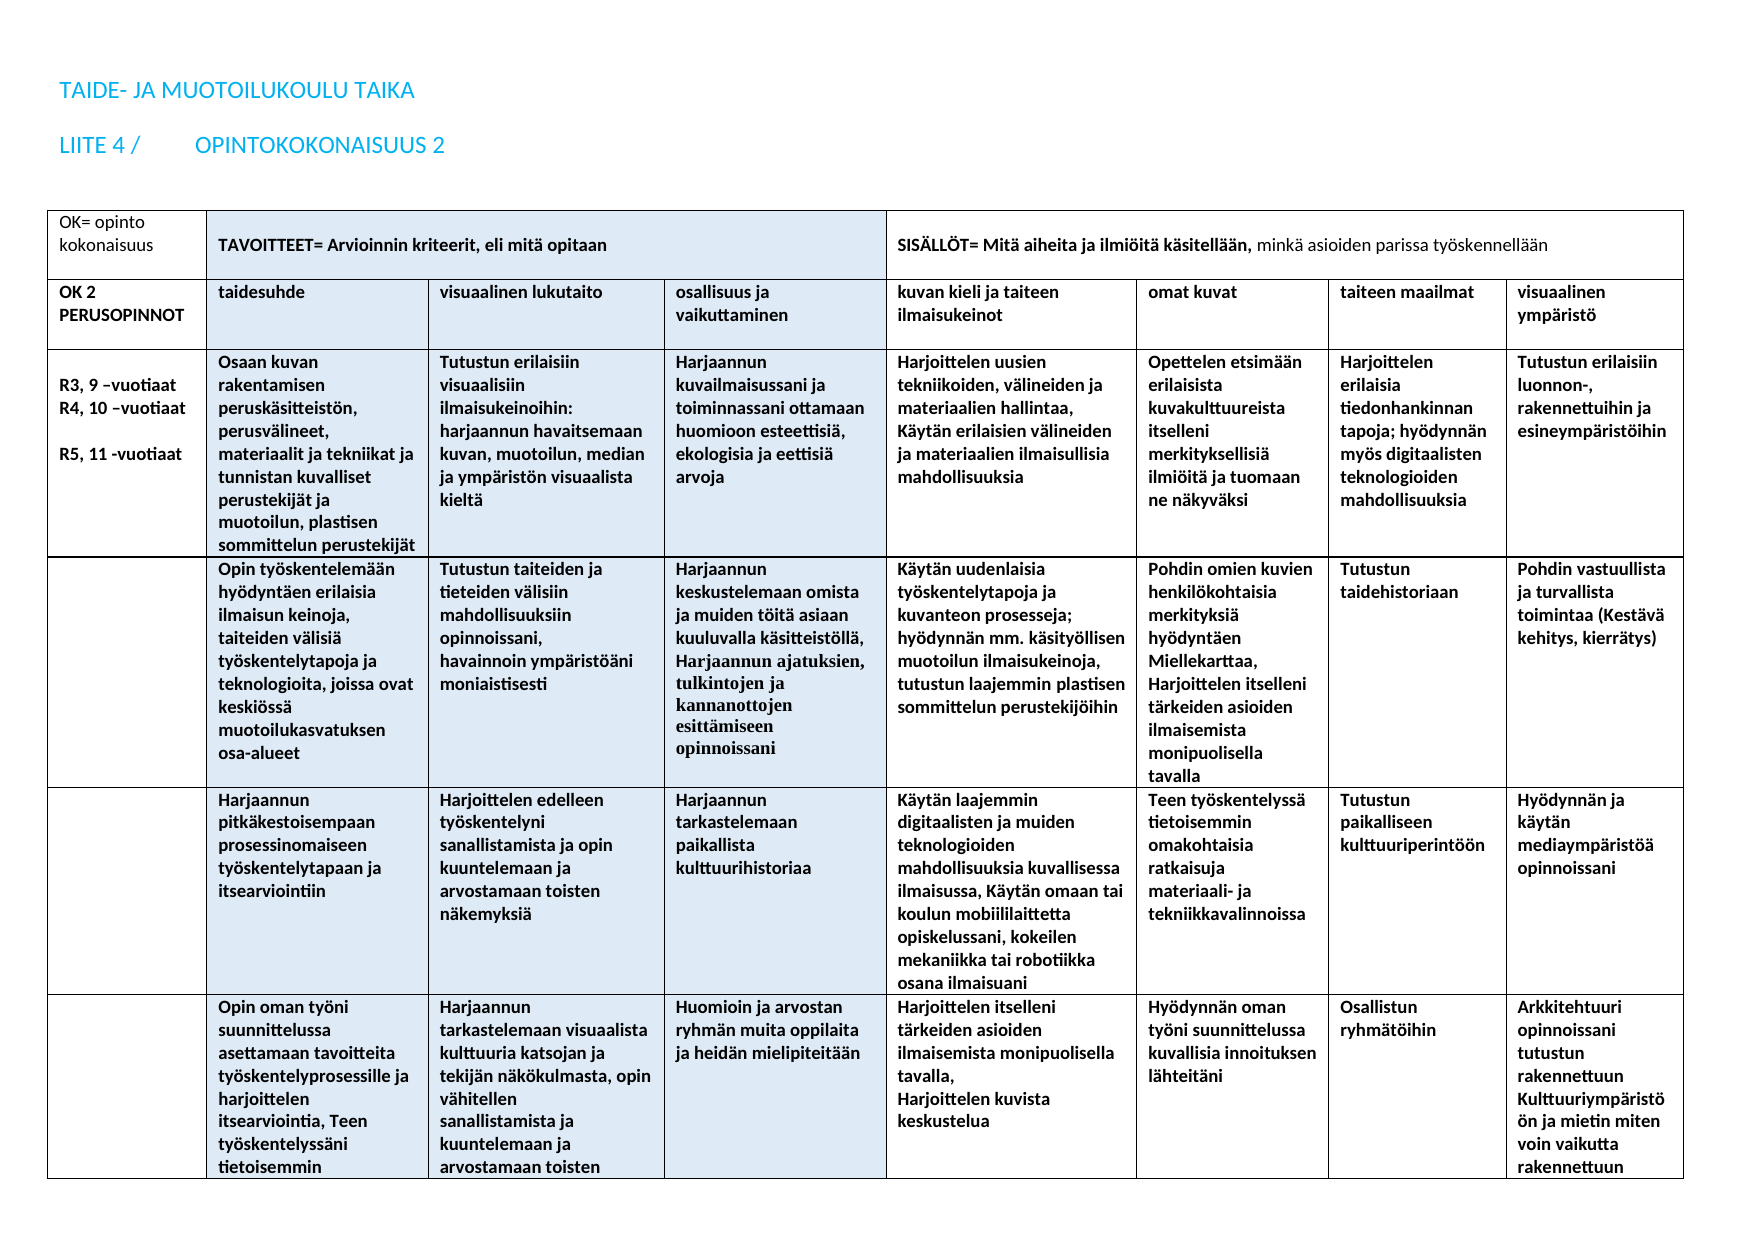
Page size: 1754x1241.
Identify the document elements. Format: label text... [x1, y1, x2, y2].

table_cell Hyödynnän ja käytän mediaympäristöä opinnoissani [1507, 788, 1683, 994]
table_cell Harjoittelen uusien tekniikoiden, välineiden ja materiaalien hallintaa, Käytän erilaisien välineiden ja materiaalien ilmaisullisia mahdollisuuksia [887, 350, 1136, 556]
table_cell Käytän laajemmin digitaalisten ja muiden teknologioiden mahdollisuuksia kuvallisessa ilmaisussa, Käytän omaan tai koulun mobiililaittetta opiskelussani, kokeilen mekaniikka tai robotiikka osana ilmaisuani [887, 788, 1136, 994]
table_cell Harjaannun kuvailmaisussani ja toiminnassani ottamaan huomioon esteettisiä, ekologisia ja eettisiä arvoja [665, 350, 886, 556]
table_cell Tutustun paikalliseen kulttuuriperintöön [1329, 788, 1506, 994]
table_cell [665, 995, 886, 1178]
table_cell [48, 995, 206, 1178]
table_cell osallisuus ja vaikuttaminen [665, 280, 886, 349]
table_cell Pohdin vastuullista ja turvallista toimintaa (Kestävä kehitys, kierrätys) [1507, 558, 1683, 787]
table_header OK= opinto kokonaisuus [48, 211, 206, 279]
table_cell taidesuhde [207, 280, 428, 349]
table_cell Käytän uudenlaisia työskentelytapoja ja kuvanteon prosesseja; hyödynnän mm. käsityöllisen muotoilun ilmaisukeinoja, tutustun laajemmin plastisen sommittelun perustekijöihin [887, 558, 1136, 787]
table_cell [1329, 995, 1506, 1178]
table_cell taiteen maailmat [1329, 280, 1506, 349]
table_cell R3, 9 –vuotiaat R4, 10 –vuotiaat R5, 11 -vuotiaat [48, 350, 206, 556]
text TAIDE- JA MUOTOILUKOULU TAIKA [59, 74, 1695, 104]
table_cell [887, 995, 1136, 1178]
table_cell kuvan kieli ja taiteen ilmaisukeinot [887, 280, 1136, 349]
table_header SISÄLLÖT= Mitä aiheita ja ilmiöitä käsitellään, minkä asioiden parissa työskennellään [887, 211, 1683, 279]
table_cell Tutustun taidehistoriaan [1329, 558, 1506, 787]
table_header TAVOITTEET= Arvioinnin kriteerit, eli mitä opitaan [207, 211, 886, 279]
table_cell Harjoittelen edelleen työskentelyni sanallistamista ja opin kuuntelemaan ja arvostamaan toisten näkemyksiä [429, 788, 664, 994]
table_cell [48, 558, 206, 787]
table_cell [207, 995, 428, 1178]
table_cell Opettelen etsimään erilaisista kuvakulttuureista itselleni merkityksellisiä ilmiöitä ja tuomaan ne näkyväksi [1137, 350, 1328, 556]
table_cell visuaalinen lukutaito [429, 280, 664, 349]
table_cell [1507, 995, 1683, 1178]
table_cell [429, 995, 664, 1178]
text LIITE 4 / OPINTOKOKONAISUUS 2 [59, 129, 1695, 160]
table_cell Harjoittelen erilaisia tiedonhankinnan tapoja; hyödynnän myös digitaalisten teknologioiden mahdollisuuksia [1329, 350, 1506, 556]
table_cell Tutustun taiteiden ja tieteiden välisiin mahdollisuuksiin opinnoissani, havainnoin ympäristöäni moniaistisesti [429, 558, 664, 787]
table_cell Pohdin omien kuvien henkilökohtaisia merkityksiä hyödyntäen Miellekarttaa, Harjoittelen itselleni tärkeiden asioiden ilmaisemista monipuolisella tavalla [1137, 558, 1328, 787]
table_cell Harjaannun pitkäkestoisempaan prosessinomaiseen työskentelytapaan ja itsearviointiin [207, 788, 428, 994]
table_cell visuaalinen ympäristö [1507, 280, 1683, 349]
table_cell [1137, 995, 1328, 1178]
table_cell omat kuvat [1137, 280, 1328, 349]
table_cell Tutustun erilaisiin visuaalisiin ilmaisukeinoihin: harjaannun havaitsemaan kuvan, muotoilun, median ja ympäristön visuaalista kieltä [429, 350, 664, 556]
table_cell Harjaannun keskustelemaan omista ja muiden töitä asiaan kuuluvalla käsitteistöllä, Harjaannun ajatuksien, tulkintojen ja kannanottojen esittämiseen opinnoissani [665, 558, 886, 787]
table_cell [48, 788, 206, 994]
table_cell Opin työskentelemään hyödyntäen erilaisia ilmaisun keinoja, taiteiden välisiä työskentelytapoja ja teknologioita, joissa ovat keskiössä muotoilukasvatuksen osa-alueet [207, 558, 428, 787]
table_cell Osaan kuvan rakentamisen peruskäsitteistön, perusvälineet, materiaalit ja tekniikat ja tunnistan kuvalliset perustekijät ja muotoilun, plastisen sommittelun perustekijät [207, 350, 428, 556]
table_cell OK 2 PERUSOPINNOT [48, 280, 206, 349]
table_cell Tutustun erilaisiin luonnon-, rakennettuihin ja esineympäristöihin [1507, 350, 1683, 556]
table_cell Harjaannun tarkastelemaan paikallista kulttuurihistoriaa [665, 788, 886, 994]
table_cell Teen työskentelyssä tietoisemmin omakohtaisia ratkaisuja materiaali- ja tekniikkavalinnoissa [1137, 788, 1328, 994]
